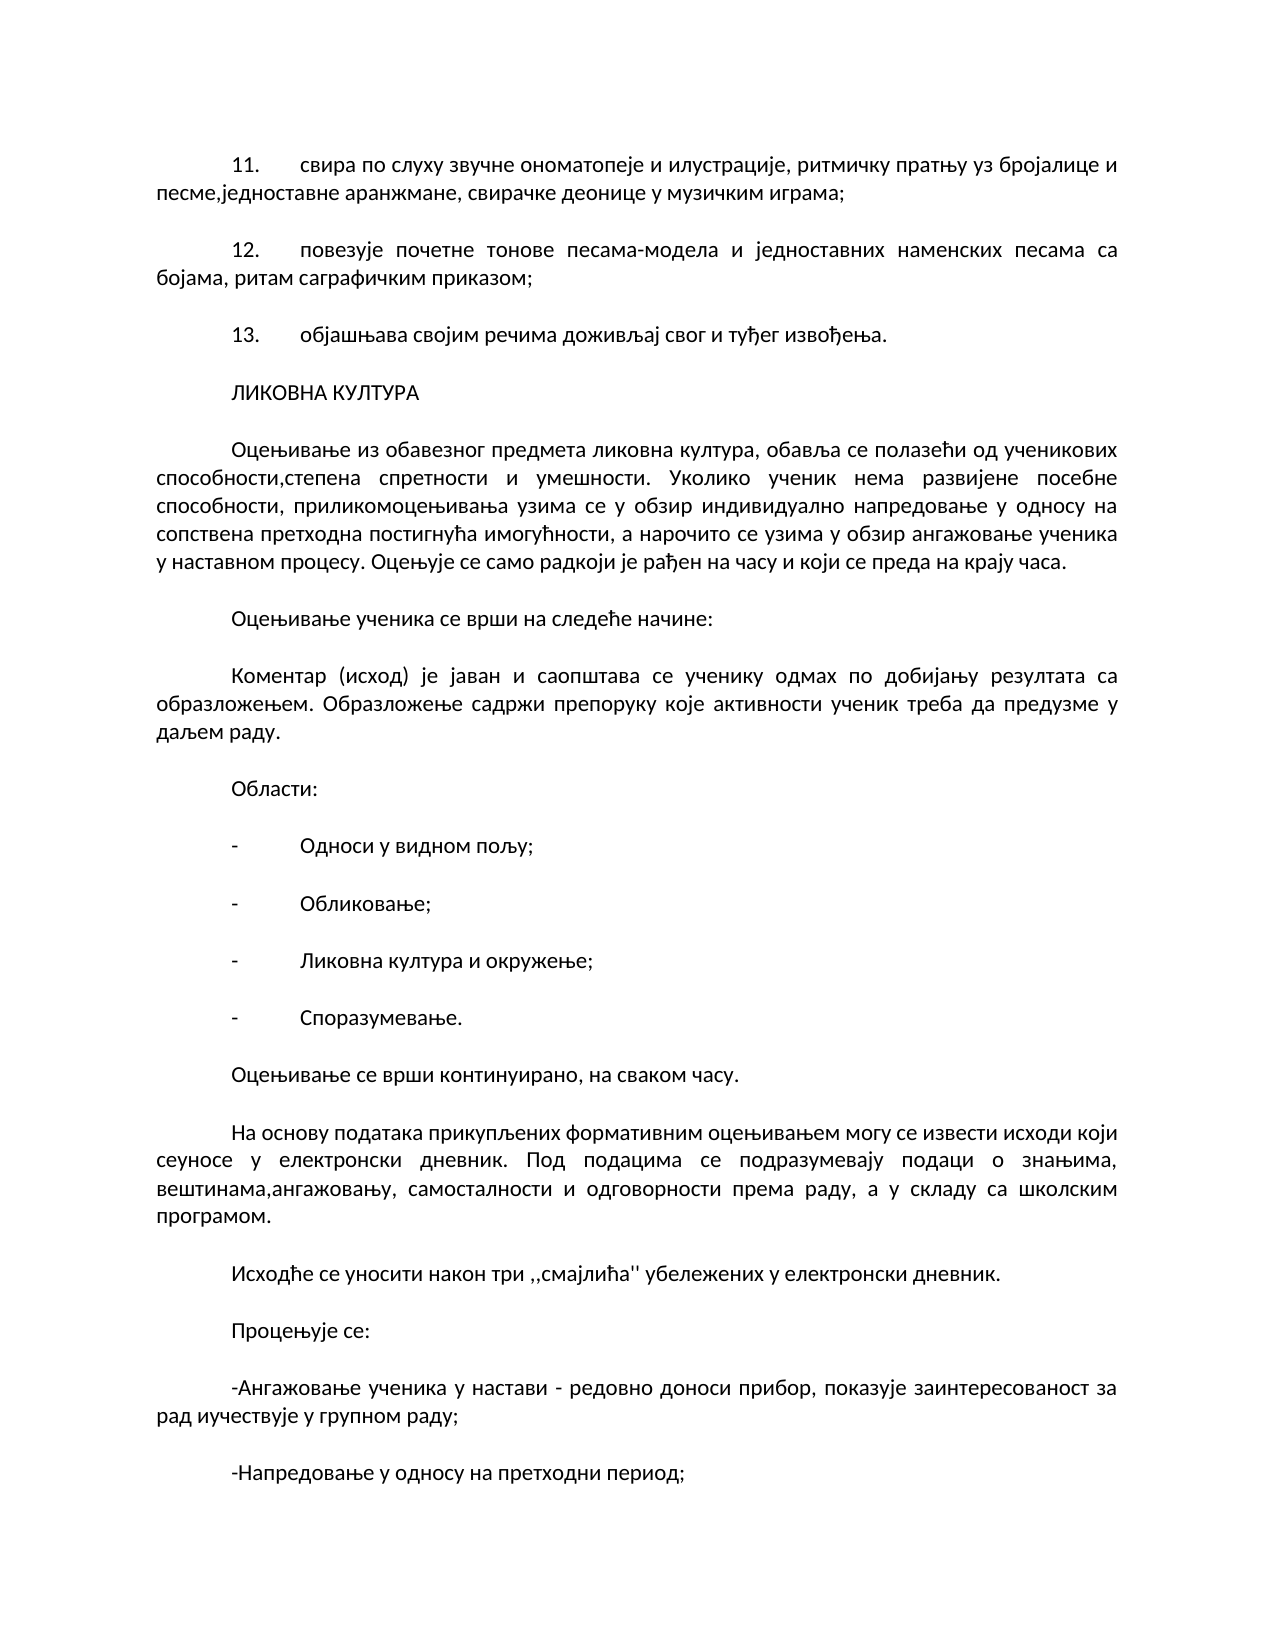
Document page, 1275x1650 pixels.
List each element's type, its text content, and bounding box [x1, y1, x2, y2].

text 11. свира по слуху звучне ономатопеје и илустрације, ритмичку пратњу уз бројалице и песме,једноставне аранжмане, свирачке деонице у музичким играма; [156, 150, 1119, 206]
text - Односи у видном пољу; [156, 832, 1119, 860]
text -Напредовање у односу на претходни период; [156, 1458, 1119, 1486]
text Коментар (исход) је јаван и саопштава се ученику одмах по добијању резултата са образложењем. Образложење садржи препоруку које активности ученик треба да предузме у даљем раду. [156, 661, 1119, 745]
text Исходће се уносити након три ,,смајлића'' убележених у електронски дневник. [156, 1259, 1119, 1287]
text -Ангажовање ученика у настави - редовно доноси прибор, показује заинтересованост за рад иучествује у групном раду; [156, 1373, 1119, 1429]
text ЛИКОВНА КУЛТУРА [156, 378, 1119, 406]
text 13. објашњава својим речима доживљај свог и туђег извођења. [156, 320, 1119, 348]
text - Ликовна култура и окружење; [156, 946, 1119, 974]
text Оцењивање из обавезног предмета ликовна култура, обавља се полазећи од ученикових способности,степена спретности и умешности. Уколико ученик нема развијене посебне способности, приликомоцењивања узима се у обзир индивидуално напредовање у односу на сопствена претходна постигнућа имогућности, а нарочито се узима у обзир ангажовање ученика у наставном процесу. Оцењује се само радкоји је рађен на часу и који се преда на крају часа. [156, 435, 1119, 575]
text Процењује се: [156, 1316, 1119, 1344]
text На основу података прикупљених формативним оцењивањем могу се извести исходи који сеуносе у електронски дневник. Под подацима се подразумевају подаци о знањима, вештинама,ангажовању, самосталности и одговорности према раду, а у складу ca школским програмом. [156, 1118, 1119, 1230]
text - Обликовање; [156, 889, 1119, 917]
text Области: [156, 774, 1119, 802]
text Оцењивање ученика се врши на следеће начине: [156, 604, 1119, 632]
text Оцењивање се врши континуирано, на сваком часу. [156, 1060, 1119, 1088]
text 12. повезује почетне тонове песама-модела и једноставних наменских песама са бојама, ритам саграфичким приказом; [156, 235, 1119, 291]
text - Споразумевање. [156, 1003, 1119, 1031]
